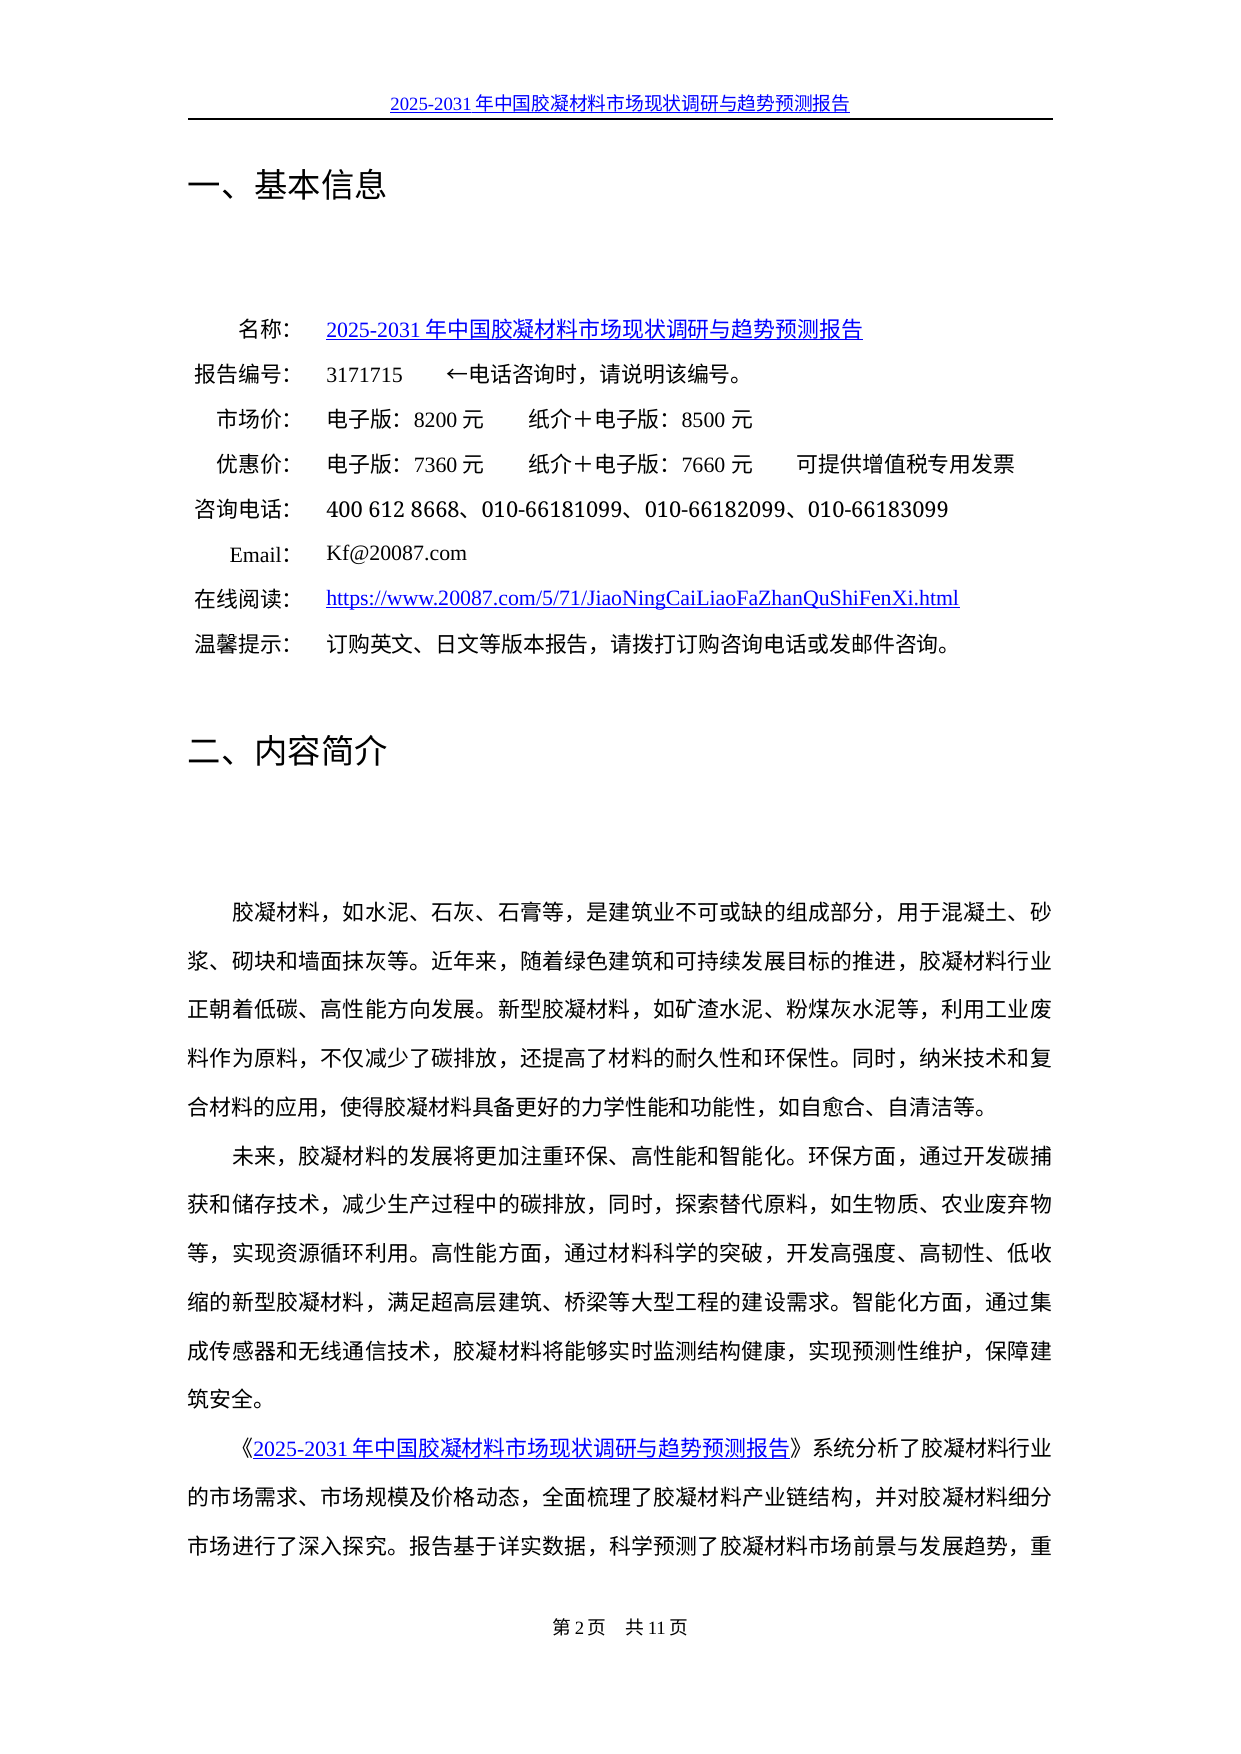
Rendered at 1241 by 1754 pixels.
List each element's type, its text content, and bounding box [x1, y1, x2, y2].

table_cell 报告编号： [167, 357, 315, 402]
table_cell 400 612 8668、010-66181099、010-66182099、010-66183099 [315, 492, 1073, 537]
table_cell 优惠价： [167, 447, 315, 492]
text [187, 894, 1053, 1561]
table_cell 3171715 ←电话咨询时，请说明该编号。 [315, 357, 1073, 402]
table_header 名称： [167, 312, 315, 357]
table_cell 在线阅读： [167, 582, 315, 627]
table_cell 市场价： [167, 402, 315, 447]
table_cell 电子版：7360 元 纸介＋电子版：7660 元 可提供增值税专用发票 [315, 447, 1073, 492]
title 一、基本信息 [187, 150, 1053, 215]
table_cell Kf@20087.com [315, 537, 1073, 582]
table_cell 咨询电话： [167, 492, 315, 537]
table_cell Email： [167, 537, 315, 582]
table_cell 电子版：8200 元 纸介＋电子版：8500 元 [315, 402, 1073, 447]
table_header 2025-2031年中国胶凝材料市场现状调研与趋势预测报告 [315, 312, 1073, 357]
table_cell [315, 582, 1073, 627]
title 二、内容简介 [187, 717, 1053, 782]
table_cell 温馨提示： [167, 627, 315, 672]
table_cell 订购英文、日文等版本报告，请拨打订购咨询电话或发邮件咨询。 [315, 627, 1073, 672]
